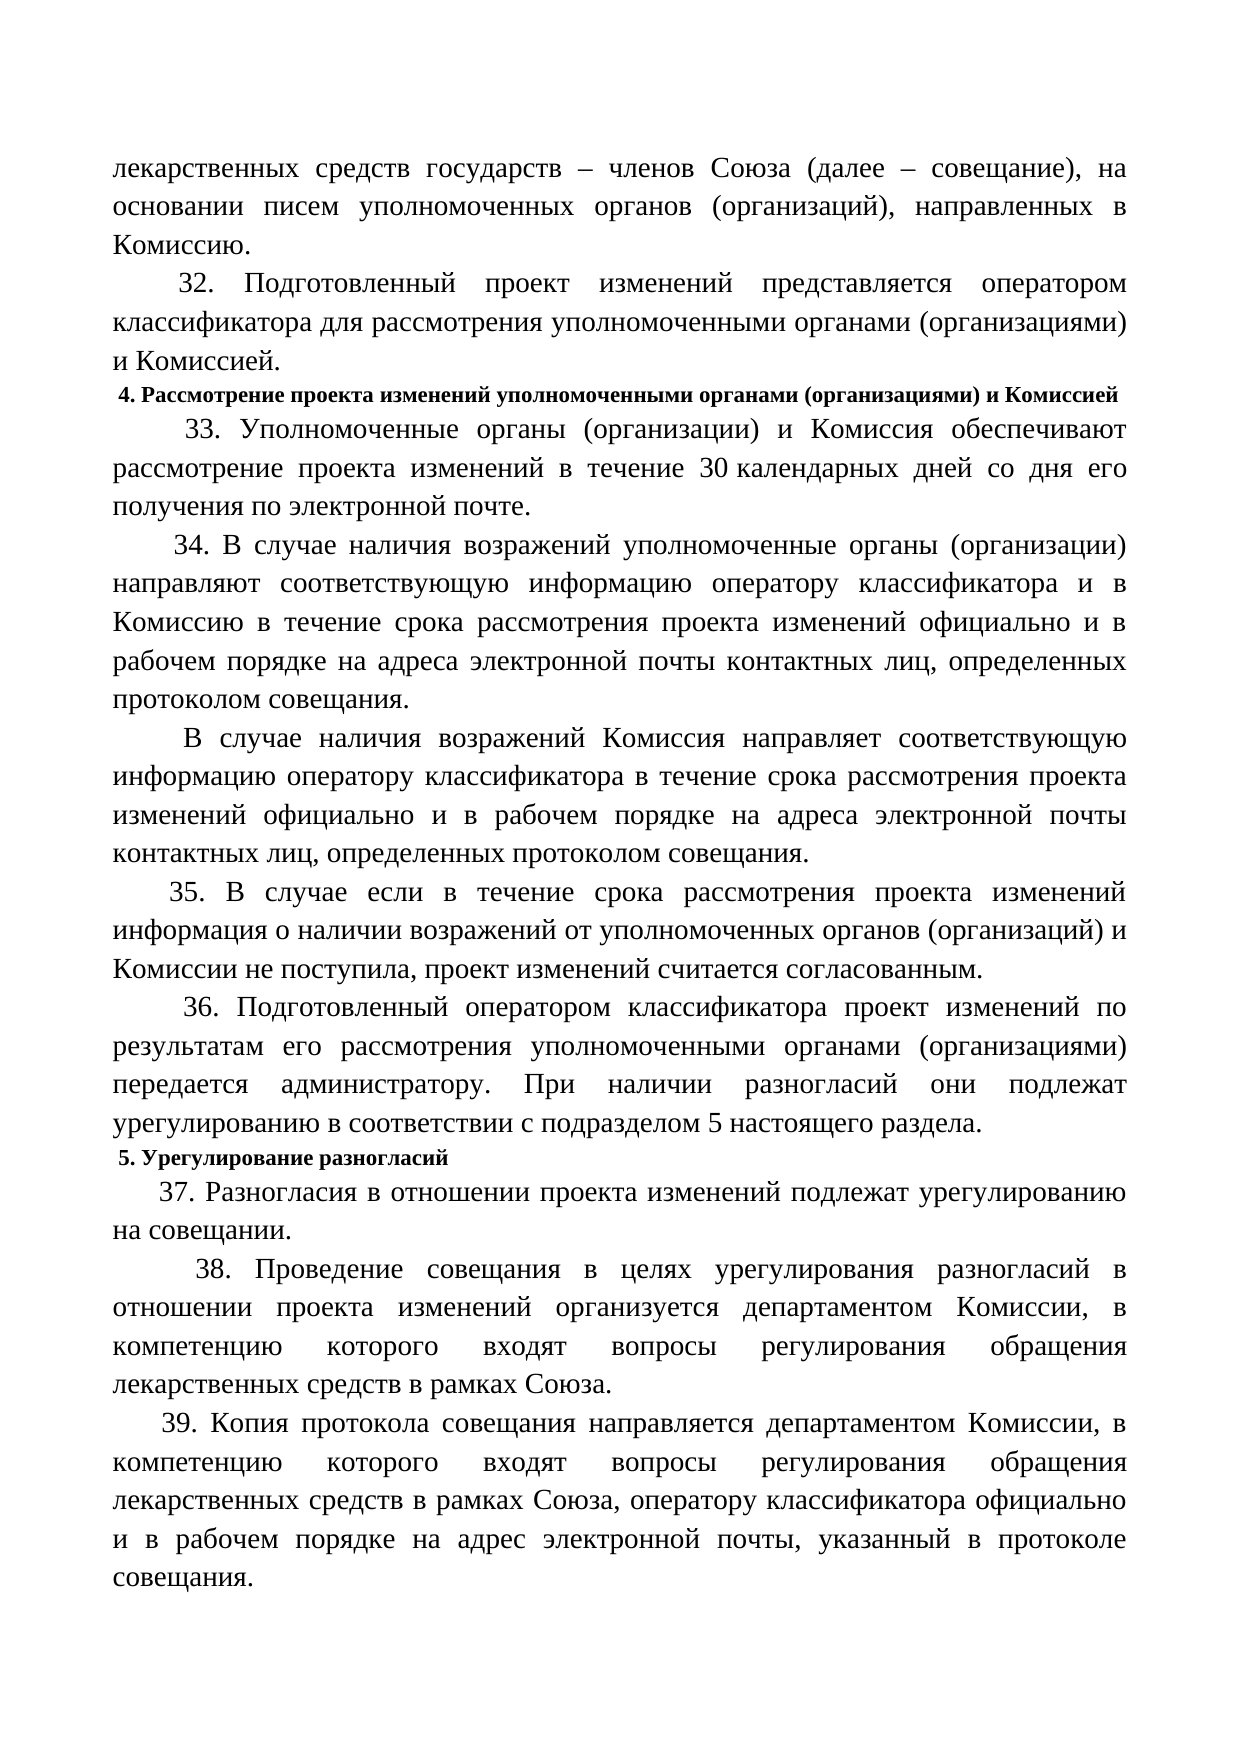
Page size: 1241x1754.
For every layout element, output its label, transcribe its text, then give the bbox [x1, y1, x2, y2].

text В случае наличия возражений Комиссия направляет соответствующую информацию оператору классификатора в течение срока рассмотрения проекта изменений официально и в рабочем порядке на адреса электронной почты контактных лиц, определенных протоколом совещания. [112, 720, 1128, 869]
text 34. В случае наличия возражений уполномоченные органы (организации) направляют соответствующую информацию оператору классификатора и в Комиссию в течение срока рассмотрения проекта изменений официально и в рабочем порядке на адреса электронной почты контактных лиц, определенных протоколом совещания. [112, 527, 1128, 715]
text 39. Копия протокола совещания направляется департаментом Комиссии, в компетенцию которого входят вопросы регулирования обращения лекарственных средств в рамках Союза, оператору классификатора официально и в рабочем порядке на адрес электронной почты, указанный в протоколе совещания. [112, 1405, 1128, 1593]
text 38. Проведение совещания в целях урегулирования разногласий в отношении проекта изменений организуется департаментом Комиссии, в компетенцию которого входят вопросы регулирования обращения лекарственных средств в рамках Союза. [112, 1251, 1128, 1400]
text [112, 150, 1128, 261]
text 35. В случае если в течение срока рассмотрения проекта изменений информация о наличии возражений от уполномоченных органов (организаций) и Комиссии не поступила, проект изменений считается согласованным. [112, 874, 1128, 984]
text 32. Подготовленный проект изменений представляется оператором классификатора для рассмотрения уполномоченными органами (организациями) и Комиссией. [112, 266, 1128, 376]
text 4. Рассмотрение проекта изменений уполномоченными органами (организациями) и Комиссией [112, 381, 1128, 408]
text 36. Подготовленный оператором классификатора проект изменений по результатам его рассмотрения уполномоченными органами (организациями) передается администратору. При наличии разногласий они подлежат урегулированию в соответствии с подразделом 5 настоящего раздела. [112, 989, 1128, 1139]
text 5. Урегулирование разногласий [112, 1144, 1128, 1170]
text 37. Разногласия в отношении проекта изменений подлежат урегулированию на совещании. [112, 1174, 1128, 1246]
text 33. Уполномоченные органы (организации) и Комиссия обеспечивают рассмотрение проекта изменений в течение 30 календарных дней со дня его получения по электронной почте. [112, 411, 1128, 522]
